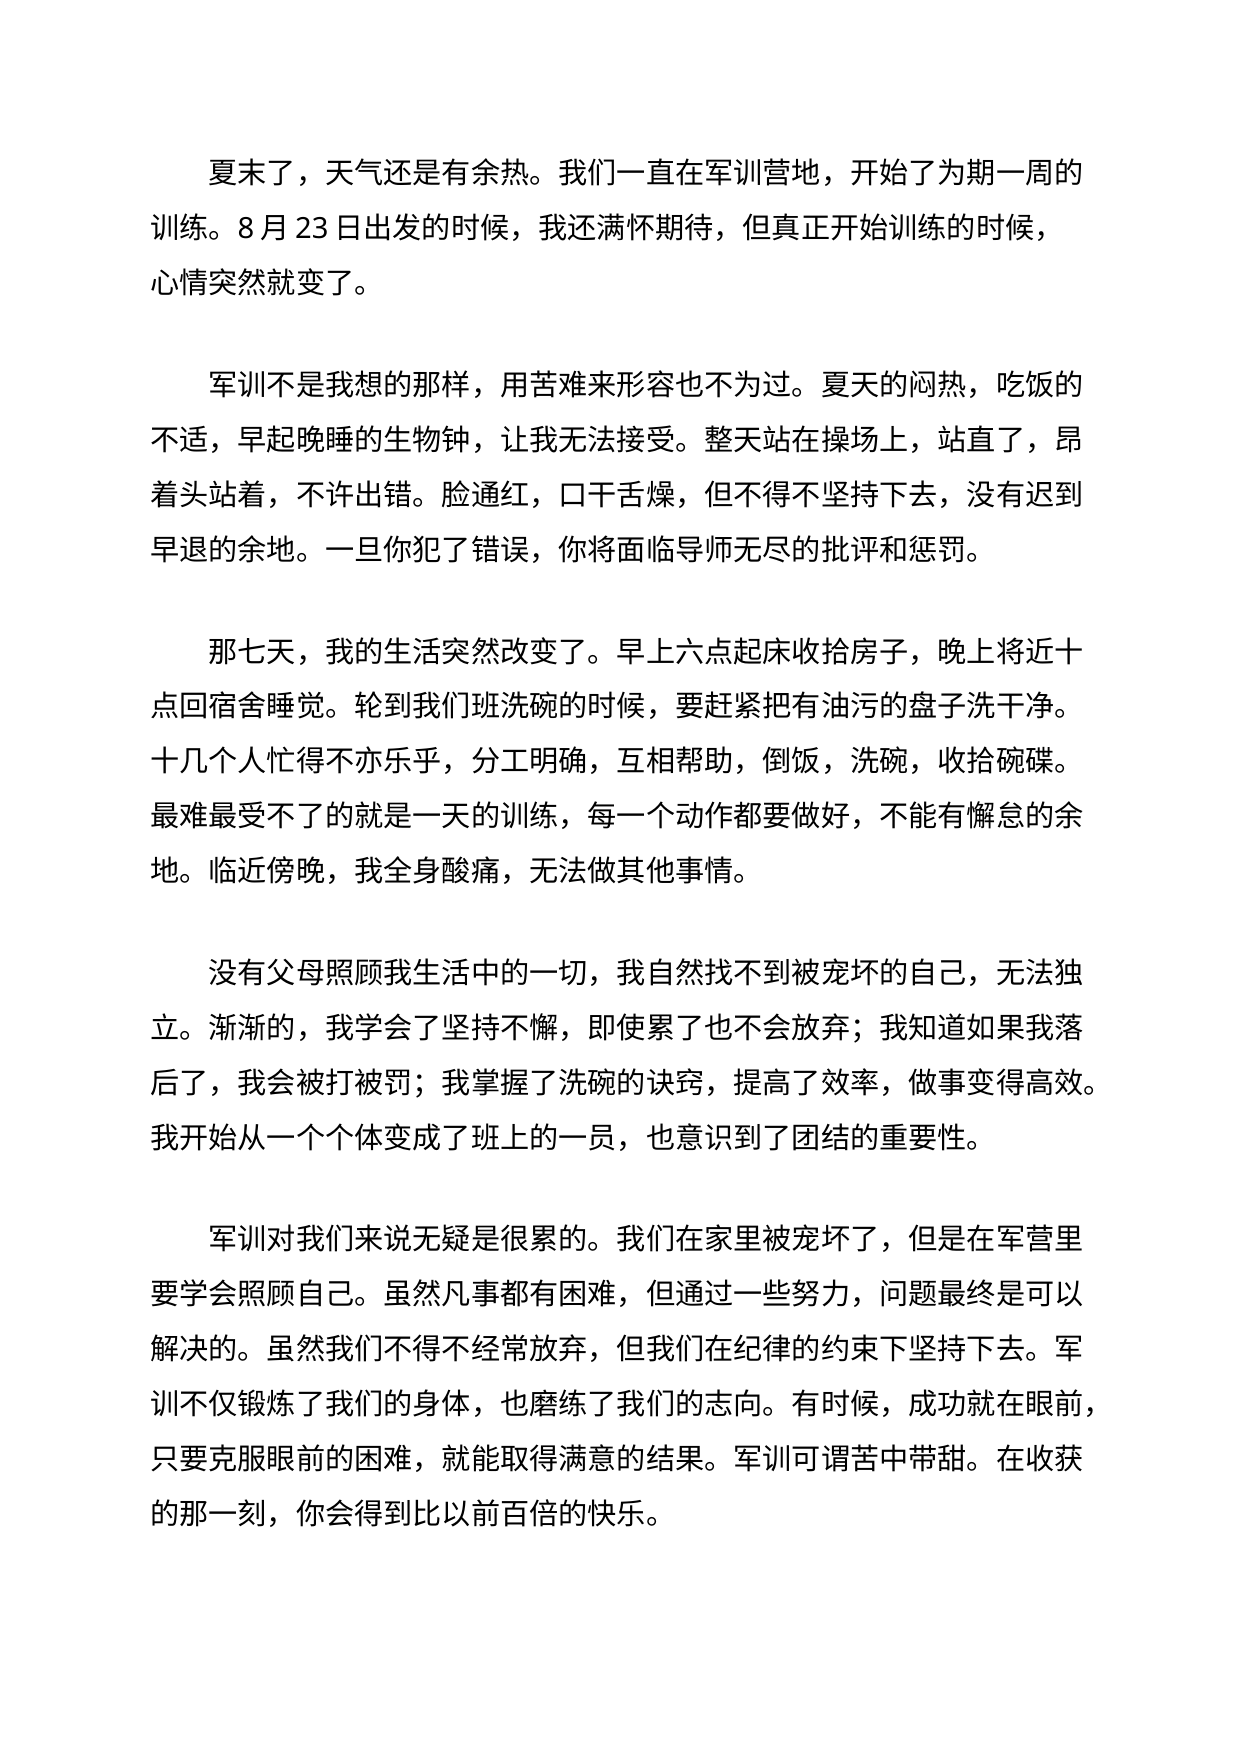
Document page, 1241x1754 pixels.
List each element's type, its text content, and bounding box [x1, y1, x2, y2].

text 夏末了，天气还是有余热。我们一直在军训营地，开始了为期一周的训练。8月23日出发的时候，我还满怀期待，但真正开始训练的时候，心情突然就变了。 [150, 150, 1090, 302]
text 那七天，我的生活突然改变了。早上六点起床收拾房子，晚上将近十点回宿舍睡觉。轮到我们班洗碗的时候，要赶紧把有油污的盘子洗干净。十几个人忙得不亦乐乎，分工明确，互相帮助，倒饭，洗碗，收拾碗碟。最难最受不了的就是一天的训练，每一个动作都要做好，不能有懈怠的余地。临近傍晚，我全身酸痛，无法做其他事情。 [150, 628, 1090, 890]
text 没有父母照顾我生活中的一切，我自然找不到被宠坏的自己，无法独立。渐渐的，我学会了坚持不懈，即使累了也不会放弃；我知道如果我落后了，我会被打被罚；我掌握了洗碗的诀窍，提高了效率，做事变得高效。我开始从一个个体变成了班上的一员，也意识到了团结的重要性。 [150, 949, 1090, 1156]
text 军训不是我想的那样，用苦难来形容也不为过。夏天的闷热，吃饭的不适，早起晚睡的生物钟，让我无法接受。整天站在操场上，站直了，昂着头站着，不许出错。脸通红，口干舌燥，但不得不坚持下去，没有迟到早退的余地。一旦你犯了错误，你将面临导师无尽的批评和惩罚。 [150, 362, 1090, 569]
text 军训对我们来说无疑是很累的。我们在家里被宠坏了，但是在军营里要学会照顾自己。虽然凡事都有困难，但通过一些努力，问题最终是可以解决的。虽然我们不得不经常放弃，但我们在纪律的约束下坚持下去。军训不仅锻炼了我们的身体，也磨练了我们的志向。有时候，成功就在眼前，只要克服眼前的困难，就能取得满意的结果。军训可谓苦中带甜。在收获的那一刻，你会得到比以前百倍的快乐。 [150, 1216, 1090, 1533]
